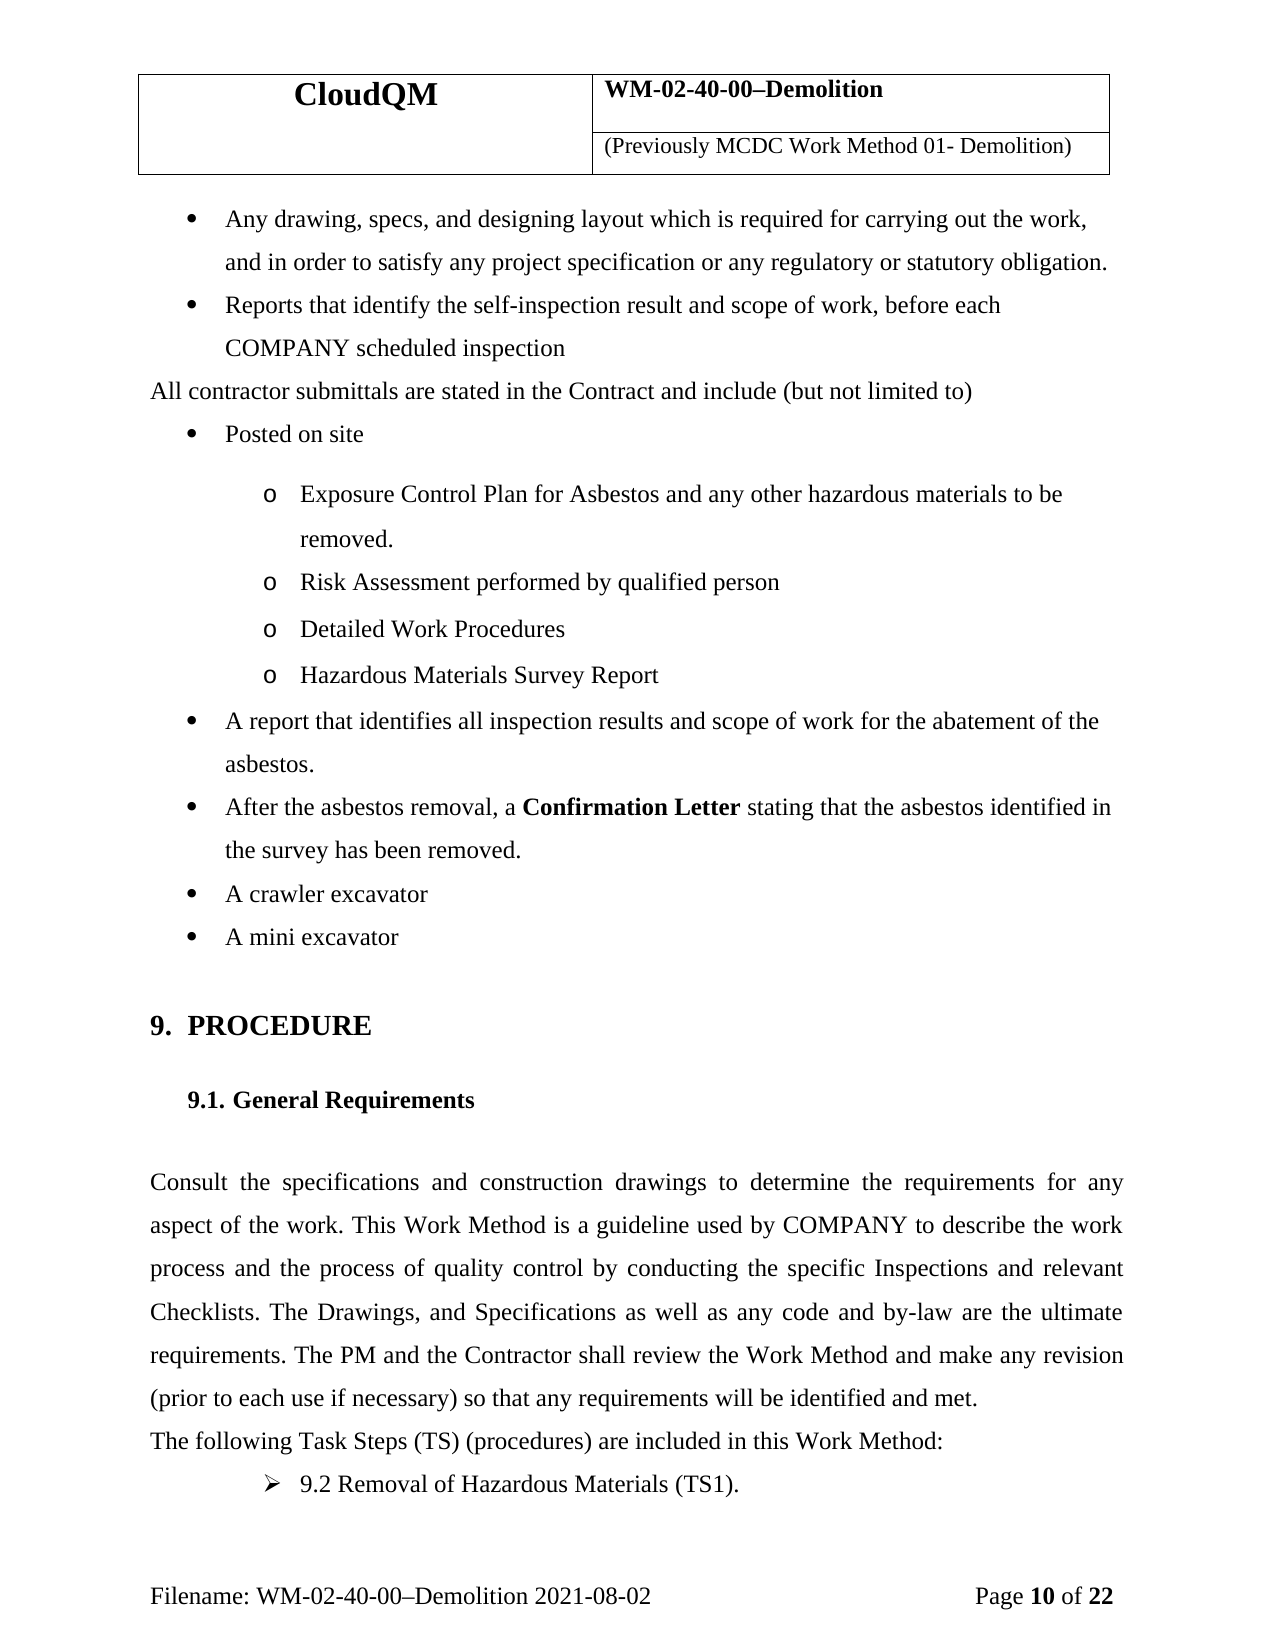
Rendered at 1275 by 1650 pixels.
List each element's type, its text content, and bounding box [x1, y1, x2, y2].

text Consult the specifications and construction drawings to determine the requirements for any aspect of the work. This Work Method is a guideline used by COMPANY to describe the work process and the process of quality control by conducting the specific Inspections and relevant Checklists. The Drawings, and Specifications as well as any code and by-law are the ultimate requirements. The PM and the Contractor shall review the Work Method and make any revision (prior to each use if necessary) so that any requirements will be identified and met. [150, 1167, 1125, 1412]
list A crawler excavator [187, 879, 1125, 907]
list Detailed Work Procedures [262, 614, 1125, 644]
list Any drawing, specs, and designing layout which is required for carrying out the work, and in order to satisfy any project specification or any regulatory or statutory obligation. [187, 204, 1125, 276]
list 9.2 Removal of Hazardous Materials (TS1). [262, 1469, 1125, 1498]
list Reports that identify the self-inspection result and scope of work, before each COMPANY scheduled inspection [187, 290, 1125, 362]
list Posted on site [187, 419, 1125, 448]
list Risk Assessment performed by qualified person [262, 567, 1125, 598]
list After the asbestos removal, a Confirmation Letter stating that the asbestos identified in the survey has been removed. [187, 792, 1125, 864]
list A report that identifies all inspection results and scope of work for the abatement of the asbestos. [187, 706, 1125, 778]
subtitle PROCEDURE [150, 1008, 1125, 1042]
list Hazardous Materials Survey Report [262, 660, 1125, 691]
text All contractor submittals are stated in the Contract and include (but not limited to) [150, 376, 1125, 405]
list Exposure Control Plan for Asbestos and any other hazardous materials to be removed. [262, 479, 1125, 553]
subtitle General Requirements [187, 1085, 1125, 1113]
text The following Task Steps (TS) (procedures) are included in this Work Method: [150, 1426, 1125, 1455]
list A mini excavator [187, 922, 1125, 951]
